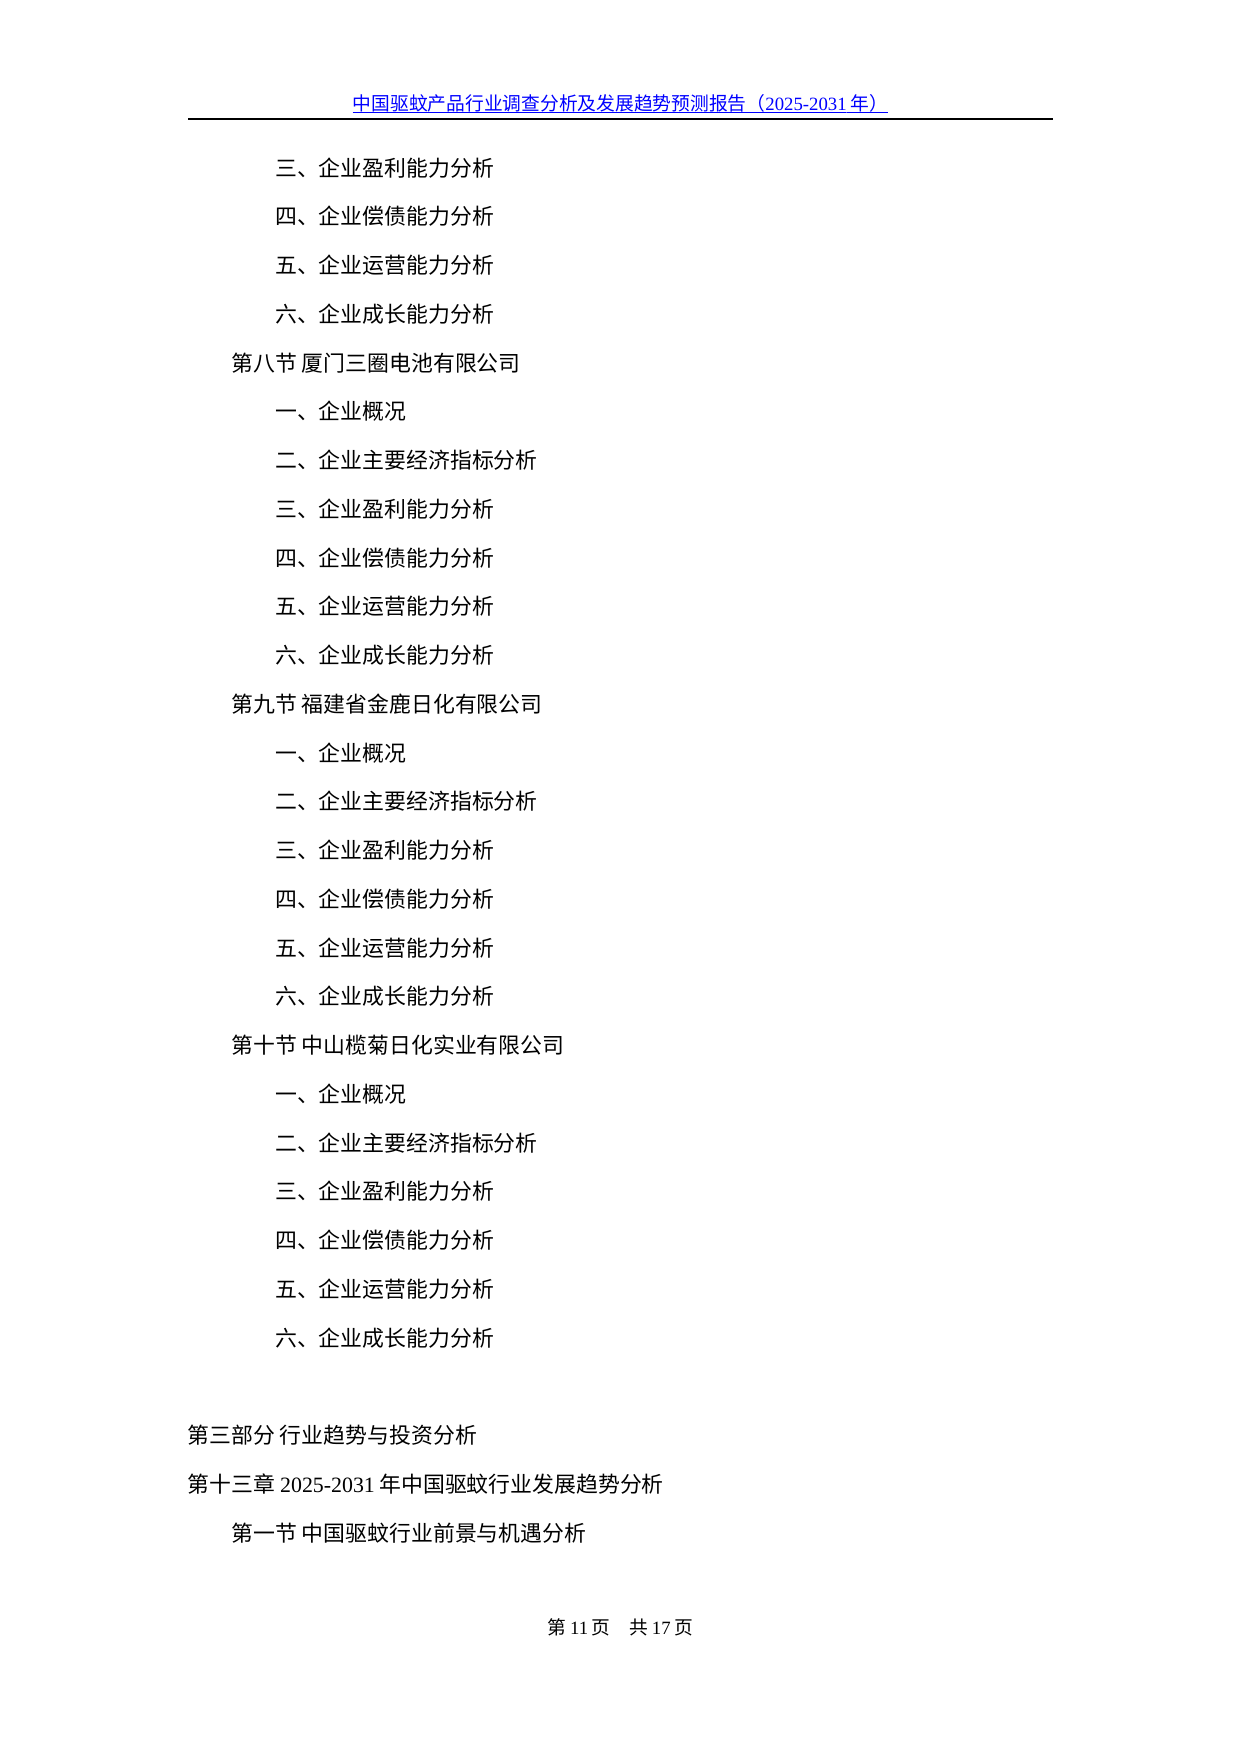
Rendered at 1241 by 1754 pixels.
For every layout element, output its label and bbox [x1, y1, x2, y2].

text [187, 150, 1053, 1548]
